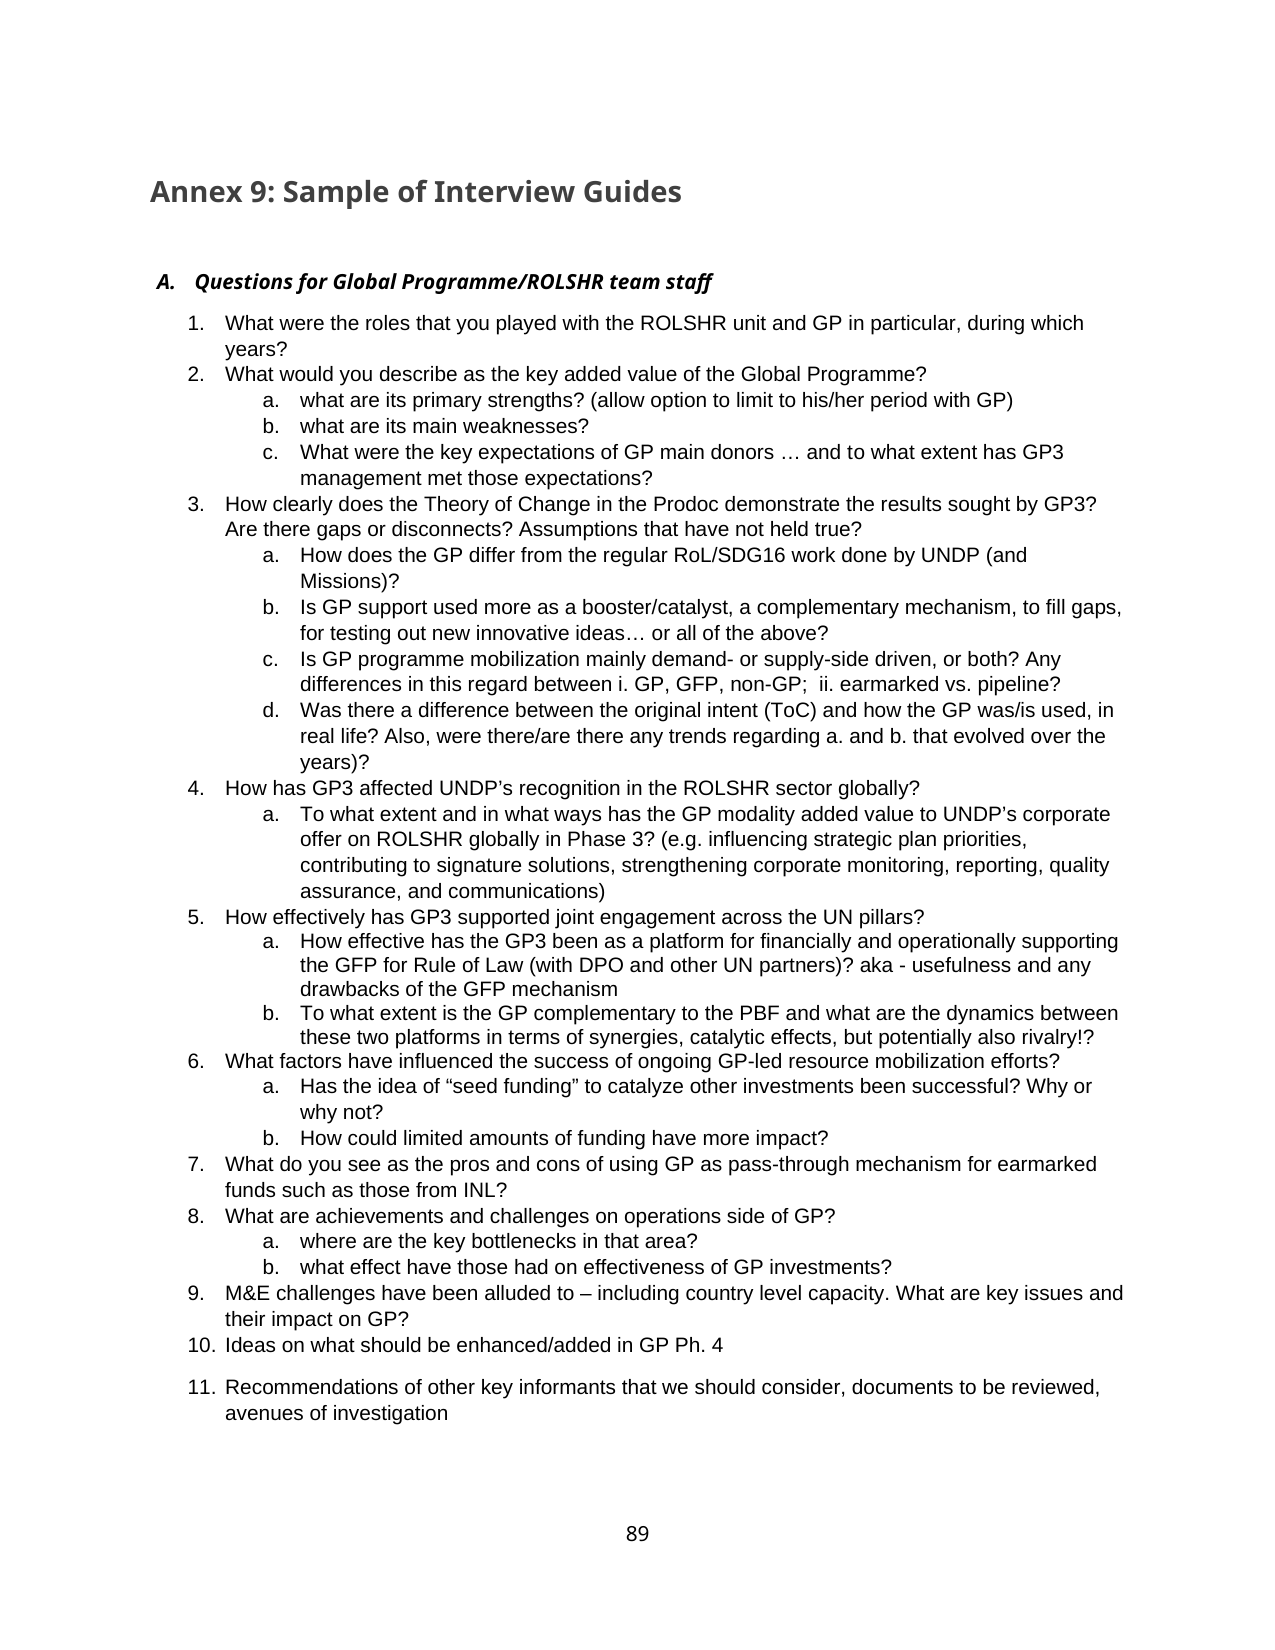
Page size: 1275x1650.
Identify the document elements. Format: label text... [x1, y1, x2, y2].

list What would you describe as the key added value of the Global Programme? [187, 362, 1125, 386]
list What were the key expectations of GP main donors … and to what extent has GP3 management met those expectations? [262, 440, 1125, 489]
list What do you see as the pros and cons of using GP as pass-through mechanism for earmarked funds such as those from INL? [187, 1152, 1125, 1202]
list what are its primary strengths? (allow option to limit to his/her period with GP) [262, 388, 1125, 412]
list what are its main weaknesses? [262, 414, 1125, 438]
list How effective has the GP3 been as a platform for financially and operationally supporting the GFP for Rule of Law (with DPO and other UN partners)? aka - usefulness and any drawbacks of the GFP mechanism [262, 929, 1125, 1001]
list Has the idea of “seed funding” to catalyze other investments been successful? Why or why not? [262, 1074, 1125, 1124]
list Was there a difference between the original intent (ToC) and how the GP was/is used, in real life? Also, were there/are there any trends regarding a. and b. that evolved over the years)? [262, 698, 1125, 774]
list what effect have those had on effectiveness of GP investments? [262, 1255, 1125, 1279]
list Questions for Global Programme/ROLSHR team staff [157, 267, 1125, 295]
list Recommendations of other key informants that we should consider, documents to be reviewed, avenues of investigation [187, 1375, 1125, 1425]
list M&E challenges have been alluded to – including country level capacity. What are key issues and their impact on GP? [187, 1281, 1125, 1331]
list To what extent is the GP complementary to the PBF and what are the dynamics between these two platforms in terms of synergies, catalytic effects, but potentially also rivalry!? [262, 1001, 1125, 1048]
list What were the roles that you played with the ROLSHR unit and GP in particular, during which years? [187, 311, 1125, 360]
list Ideas on what should be enhanced/added in GP Ph. 4 [187, 1333, 1125, 1357]
list How clearly does the Theory of Change in the Prodoc demonstrate the results sought by GP3? Are there gaps or disconnects? Assumptions that have not held true? [187, 491, 1125, 541]
list How has GP3 affected UNDP’s recognition in the ROLSHR sector globally? [187, 776, 1125, 799]
list To what extent and in what ways has the GP modality added value to UNDP’s corporate offer on ROLSHR globally in Phase 3? (e.g. influencing strategic plan priorities, contributing to signature solutions, strengthening corporate monitoring, reporting, quality assurance, and communications) [262, 801, 1125, 903]
subtitle Annex 9: Sample of Interview Guides [150, 171, 1125, 211]
list What factors have influenced the success of ongoing GP-led resource mobilization efforts? [187, 1048, 1125, 1072]
list Is GP support used more as a booster/catalyst, a complementary mechanism, to fill gaps, for testing out new innovative ideas… or all of the above? [262, 595, 1125, 644]
list Is GP programme mobilization mainly demand- or supply-side driven, or both? Any differences in this regard between i. GP, GFP, non-GP; ii. earmarked vs. pipeline? [262, 646, 1125, 696]
list How does the GP differ from the regular RoL/SDG16 work done by UNDP (and Missions)? [262, 543, 1125, 593]
list What are achievements and challenges on operations side of GP? [187, 1203, 1125, 1227]
list where are the key bottlenecks in that area? [262, 1229, 1125, 1253]
list How effectively has GP3 supported joint engagement across the UN pillars? [187, 905, 1125, 929]
list How could limited amounts of funding have more impact? [262, 1126, 1125, 1150]
